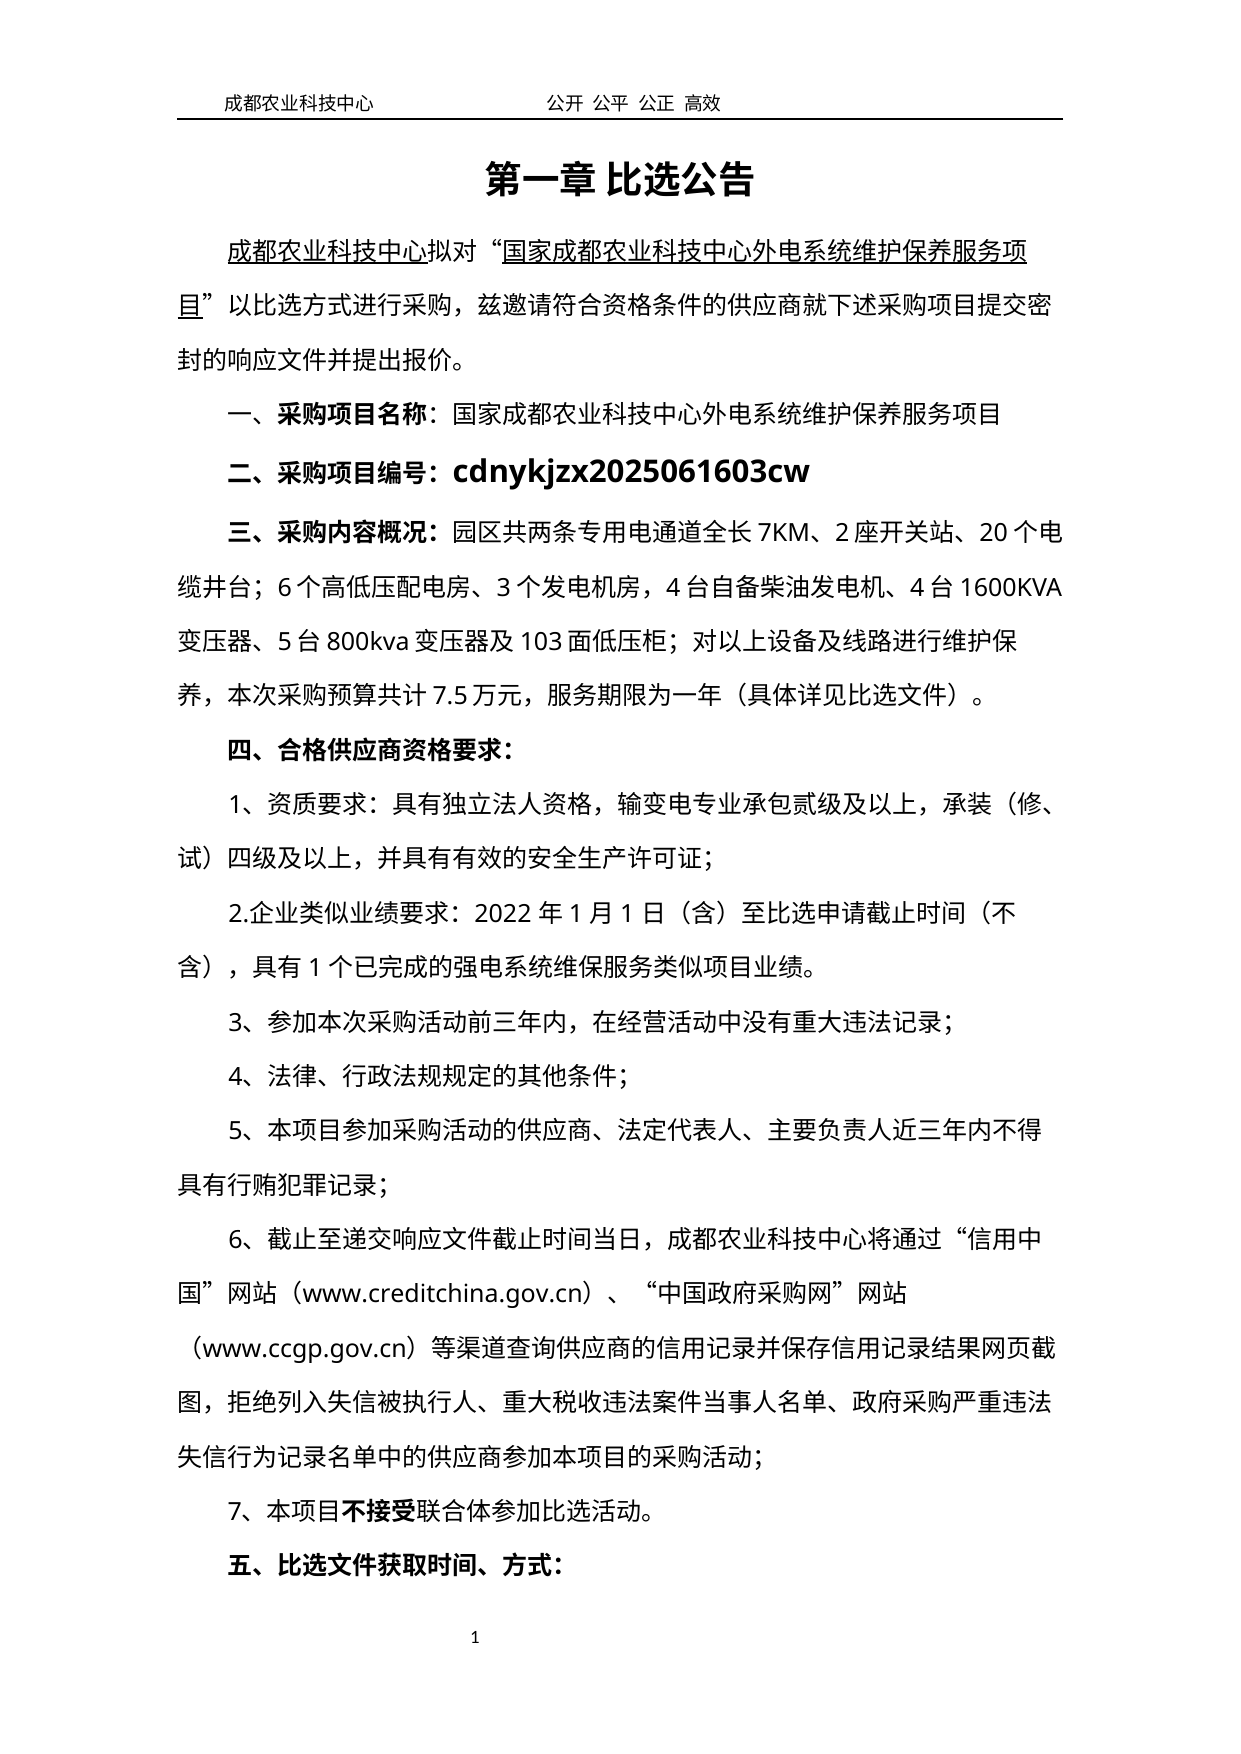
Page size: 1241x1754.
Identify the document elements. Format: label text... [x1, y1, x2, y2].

list 采购项目名称：国家成都农业科技中心外电系统维护保养服务项目 [177, 394, 1063, 431]
subtitle 第一章 比选公告 [177, 150, 1063, 204]
text 五、比选文件获取时间、方式： [177, 1546, 1063, 1582]
text 四、合格供应商资格要求： [177, 730, 1063, 766]
text 5、本项目参加采购活动的供应商、法定代表人、主要负责人近三年内不得具有行贿犯罪记录； [177, 1111, 1063, 1201]
list 二、采购项目编号：cdnykjzx2025061603cw [177, 449, 1063, 491]
text 三、采购内容概况：园区共两条专用电通道全长7KM、2座开关站、20个电缆井台；6个高低压配电房、3个发电机房，4台自备柴油发电机、4台1600KVA变压器、5台800kva变压器及103面低压柜；对以上设备及线路进行维护保养，本次采购预算共计7.5万元，服务期限为一年（具体详见比选文件）。 [177, 513, 1063, 712]
text 1、资质要求：具有独立法人资格，输变电专业承包贰级及以上，承装（修、试）四级及以上，并具有有效的安全生产许可证； [177, 784, 1063, 875]
text 4、法律、行政法规规定的其他条件； [177, 1056, 1063, 1093]
text 成都农业科技中心拟对“国家成都农业科技中心外电系统维护保养服务项目”以比选方式进行采购，兹邀请符合资格条件的供应商就下述采购项目提交密封的响应文件并提出报价。 [177, 231, 1063, 376]
text 6、截止至递交响应文件截止时间当日，成都农业科技中心将通过“信用中国”网站（www.creditchina.gov.cn）、“中国政府采购网”网站（www.ccgp.gov.cn）等渠道查询供应商的信用记录并保存信用记录结果网页截图，拒绝列入失信被执行人、重大税收违法案件当事人名单、政府采购严重违法失信行为记录名单中的供应商参加本项目的采购活动； [177, 1219, 1063, 1473]
text 3、参加本次采购活动前三年内，在经营活动中没有重大违法记录； [177, 1002, 1063, 1038]
text 2.企业类似业绩要求：2022 年 1 月 1 日（含）至比选申请截止时间（不含），具有 1 个已完成的强电系统维保服务类似项目业绩。 [177, 893, 1063, 984]
text 7、本项目不接受联合体参加比选活动。 [177, 1491, 1063, 1528]
